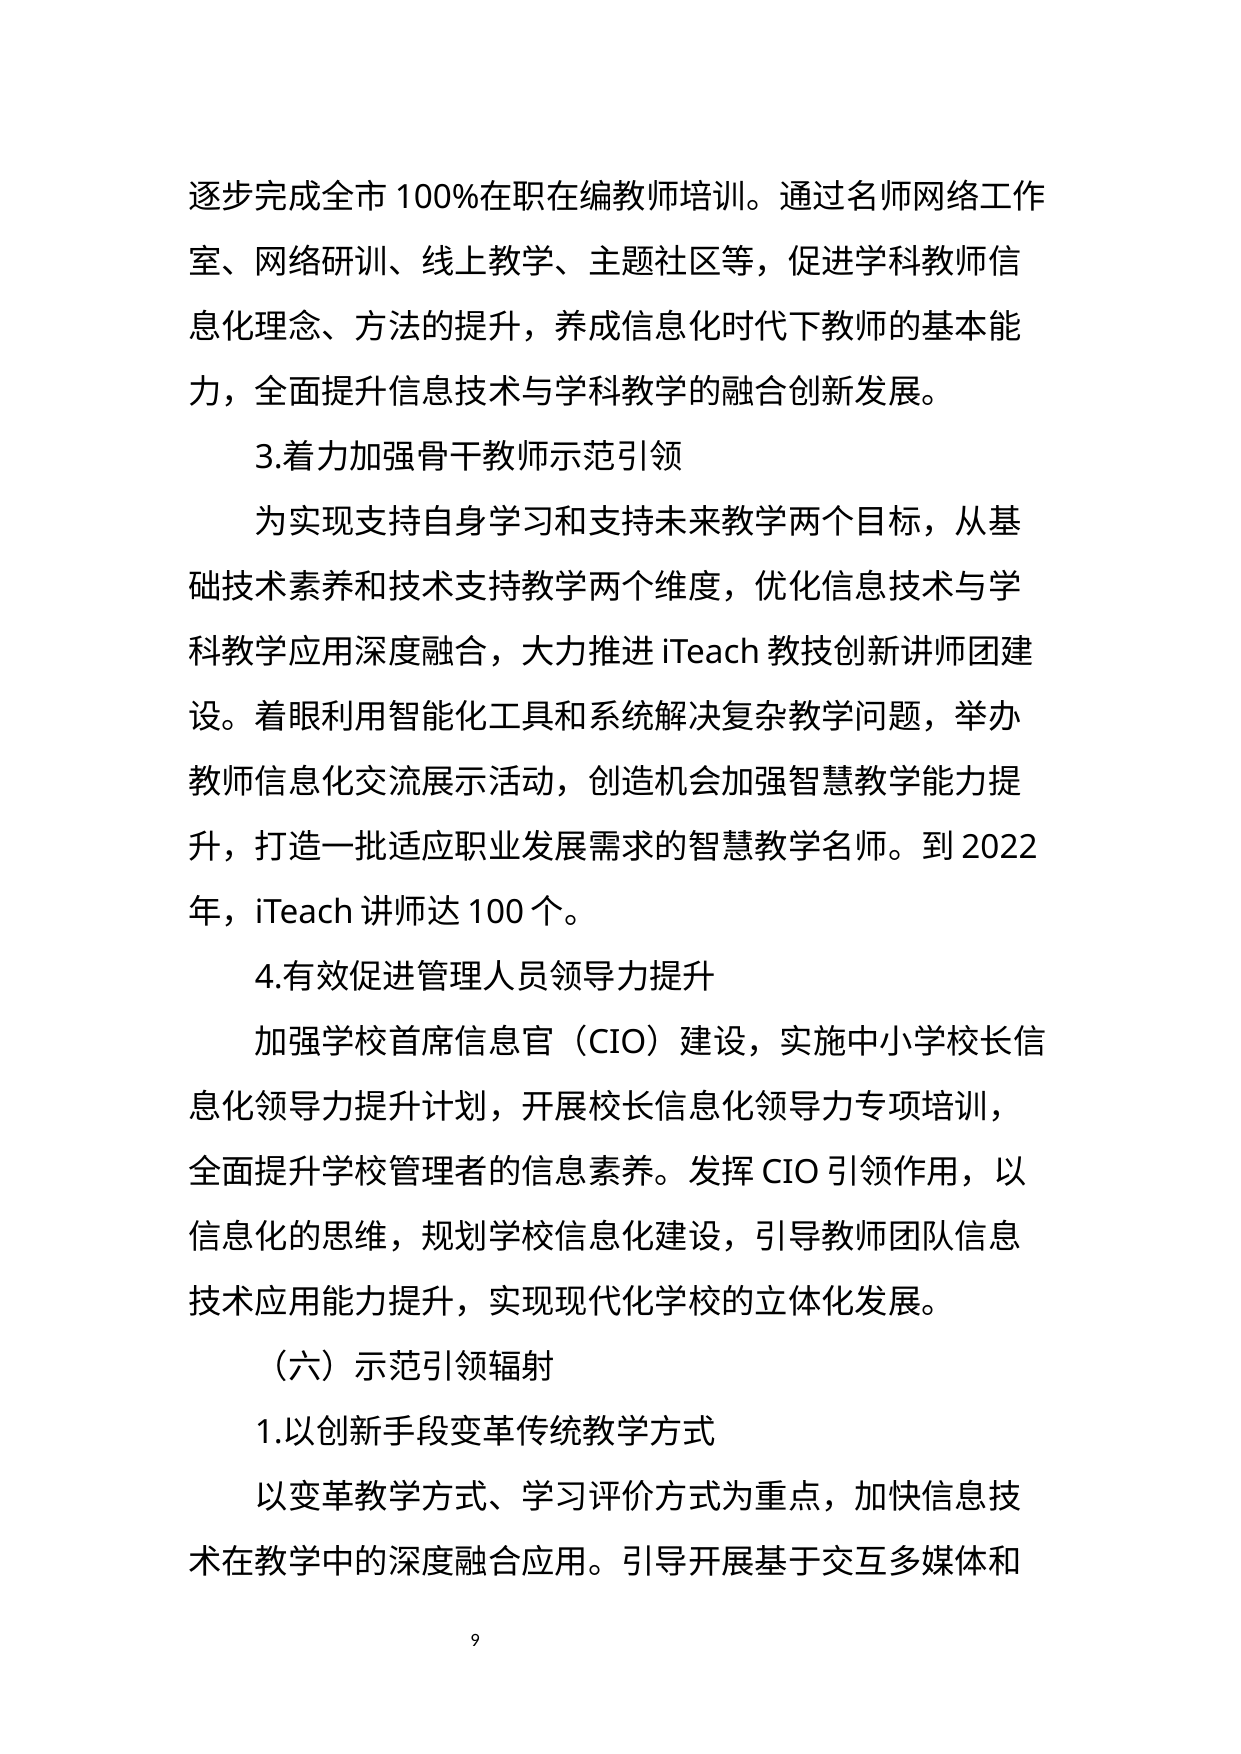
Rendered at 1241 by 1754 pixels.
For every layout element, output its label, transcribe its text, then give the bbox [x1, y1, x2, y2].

text 3.着力加强骨干教师示范引领 [188, 422, 1052, 487]
text 4.有效促进管理人员领导力提升 [188, 942, 1052, 1007]
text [188, 1462, 1052, 1592]
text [188, 162, 1052, 422]
text （六）示范引领辐射 [188, 1332, 1052, 1397]
text 1.以创新手段变革传统教学方式 [188, 1397, 1052, 1462]
text 为实现支持自身学习和支持未来教学两个目标，从基础技术素养和技术支持教学两个维度，优化信息技术与学科教学应用深度融合，大力推进iTeach教技创新讲师团建设。着眼利用智能化工具和系统解决复杂教学问题，举办教师信息化交流展示活动，创造机会加强智慧教学能力提升，打造一批适应职业发展需求的智慧教学名师。到2022年，iTeach讲师达100个。 [188, 487, 1052, 942]
text 加强学校首席信息官（CIO）建设，实施中小学校长信息化领导力提升计划，开展校长信息化领导力专项培训，全面提升学校管理者的信息素养。发挥CIO引领作用，以信息化的思维，规划学校信息化建设，引导教师团队信息技术应用能力提升，实现现代化学校的立体化发展。 [188, 1007, 1052, 1332]
